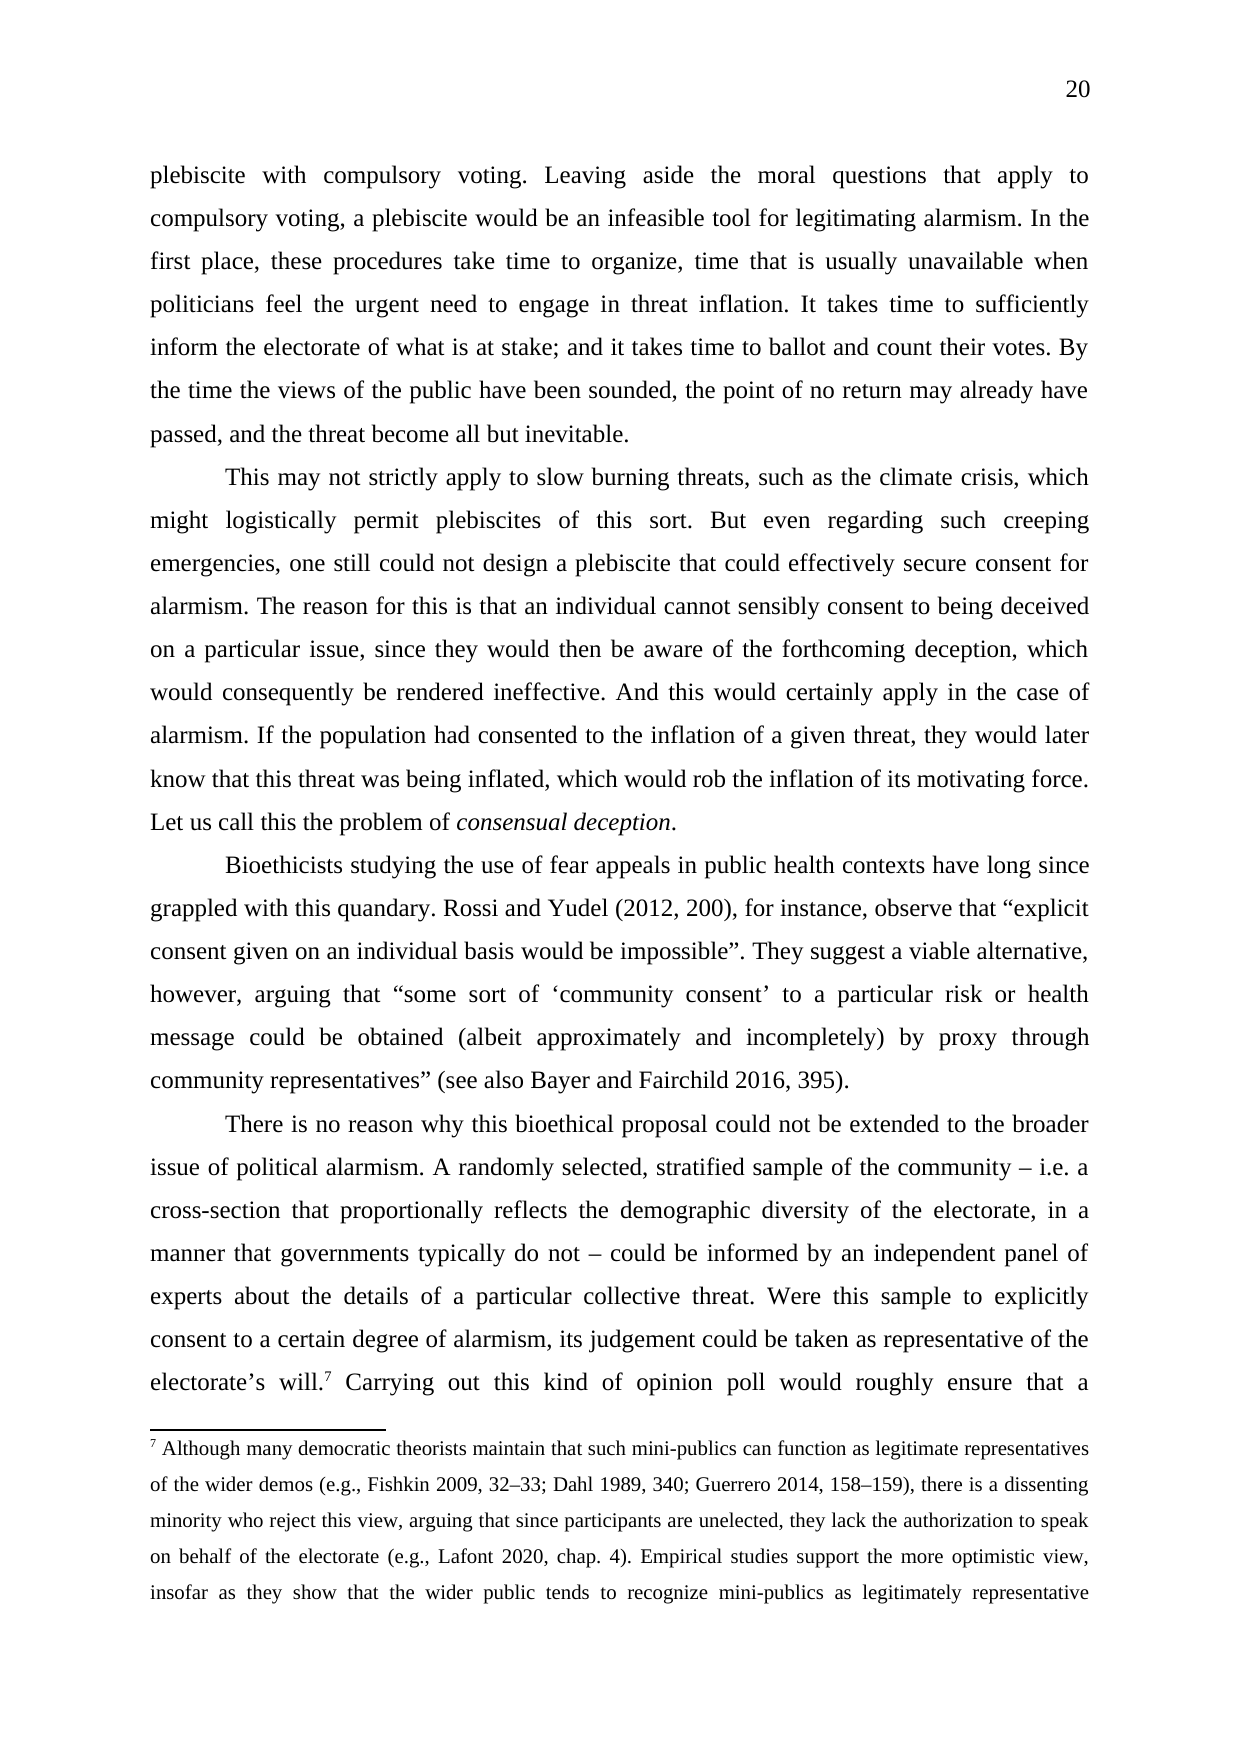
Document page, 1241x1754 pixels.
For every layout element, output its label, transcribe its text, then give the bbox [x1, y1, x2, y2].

text Bioethicists studying the use of fear appeals in public health contexts have long since grappled with this quandary. Rossi and Yudel (2012, 200), for instance, observe that “explicit consent given on an individual basis would be impossible”. They suggest a viable alternative, however, arguing that “some sort of ‘community consent’ to a particular risk or health message could be obtained (albeit approximately and incompletely) by proxy through community representatives” (see also Bayer and Fairchild 2016, 395). [150, 850, 1090, 1094]
text This may not strictly apply to slow burning threats, such as the climate crisis, which might logistically permit plebiscites of this sort. But even regarding such creeping emergencies, one still could not design a plebiscite that could effectively secure consent for alarmism. The reason for this is that an individual cannot sensibly consent to being deceived on a particular issue, since they would then be aware of the forthcoming deception, which would consequently be rendered ineffective. And this would certainly apply in the case of alarmism. If the population had consented to the inflation of a given threat, they would later know that this threat was being inflated, which would rob the inflation of its motivating force. Let us call this the problem of consensual deception. [150, 462, 1090, 836]
